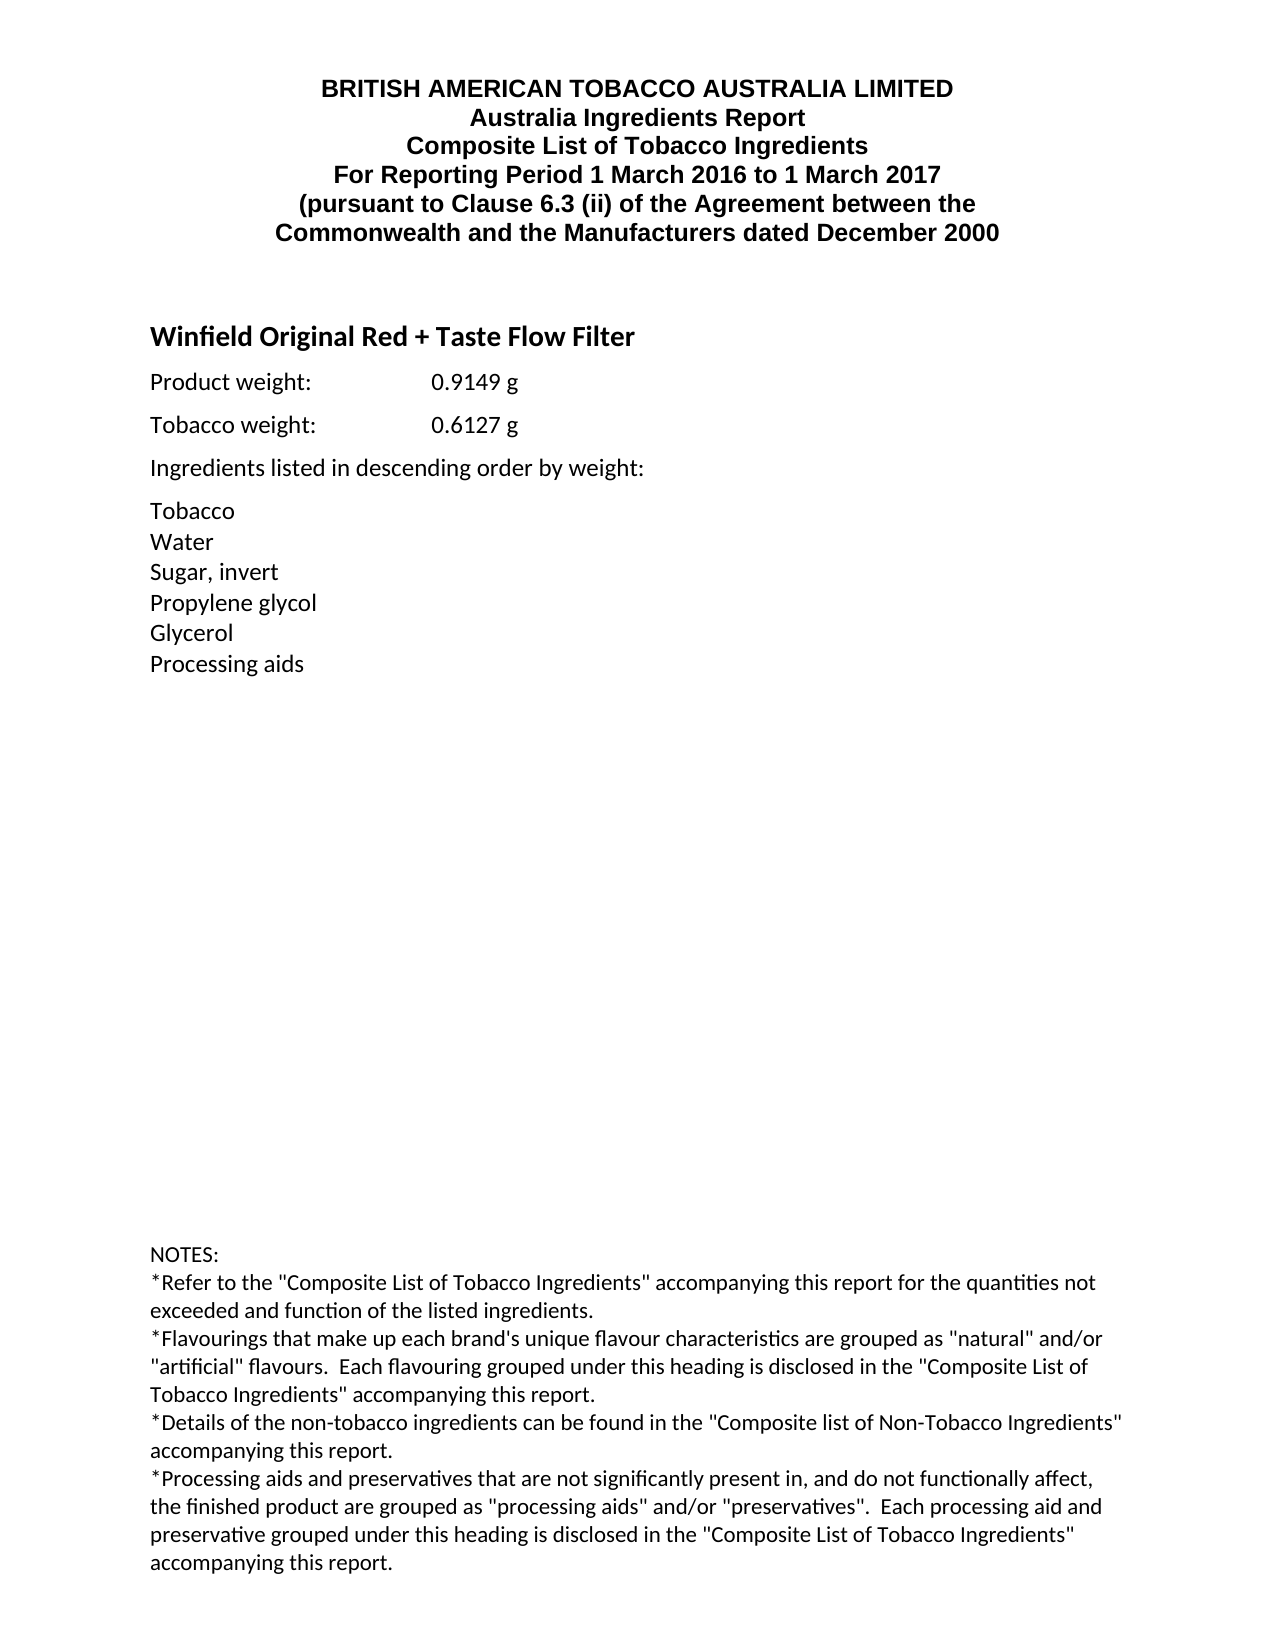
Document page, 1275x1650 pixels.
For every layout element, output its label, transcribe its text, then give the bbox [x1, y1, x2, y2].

text Glycerol [150, 618, 1125, 648]
text Sugar, invert [150, 557, 1125, 587]
text Tobacco weight: 0.6127 g [150, 409, 1125, 440]
text Ingredients listed in descending order by weight: [150, 452, 1125, 483]
text Product weight: 0.9149 g [150, 366, 1125, 397]
text Processing aids [150, 648, 1125, 679]
text Propylene glycol [150, 587, 1125, 618]
text Tobacco [150, 496, 1125, 526]
subtitle Winfield Original Red + Taste Flow Filter [150, 318, 1125, 354]
text Water [150, 526, 1125, 557]
